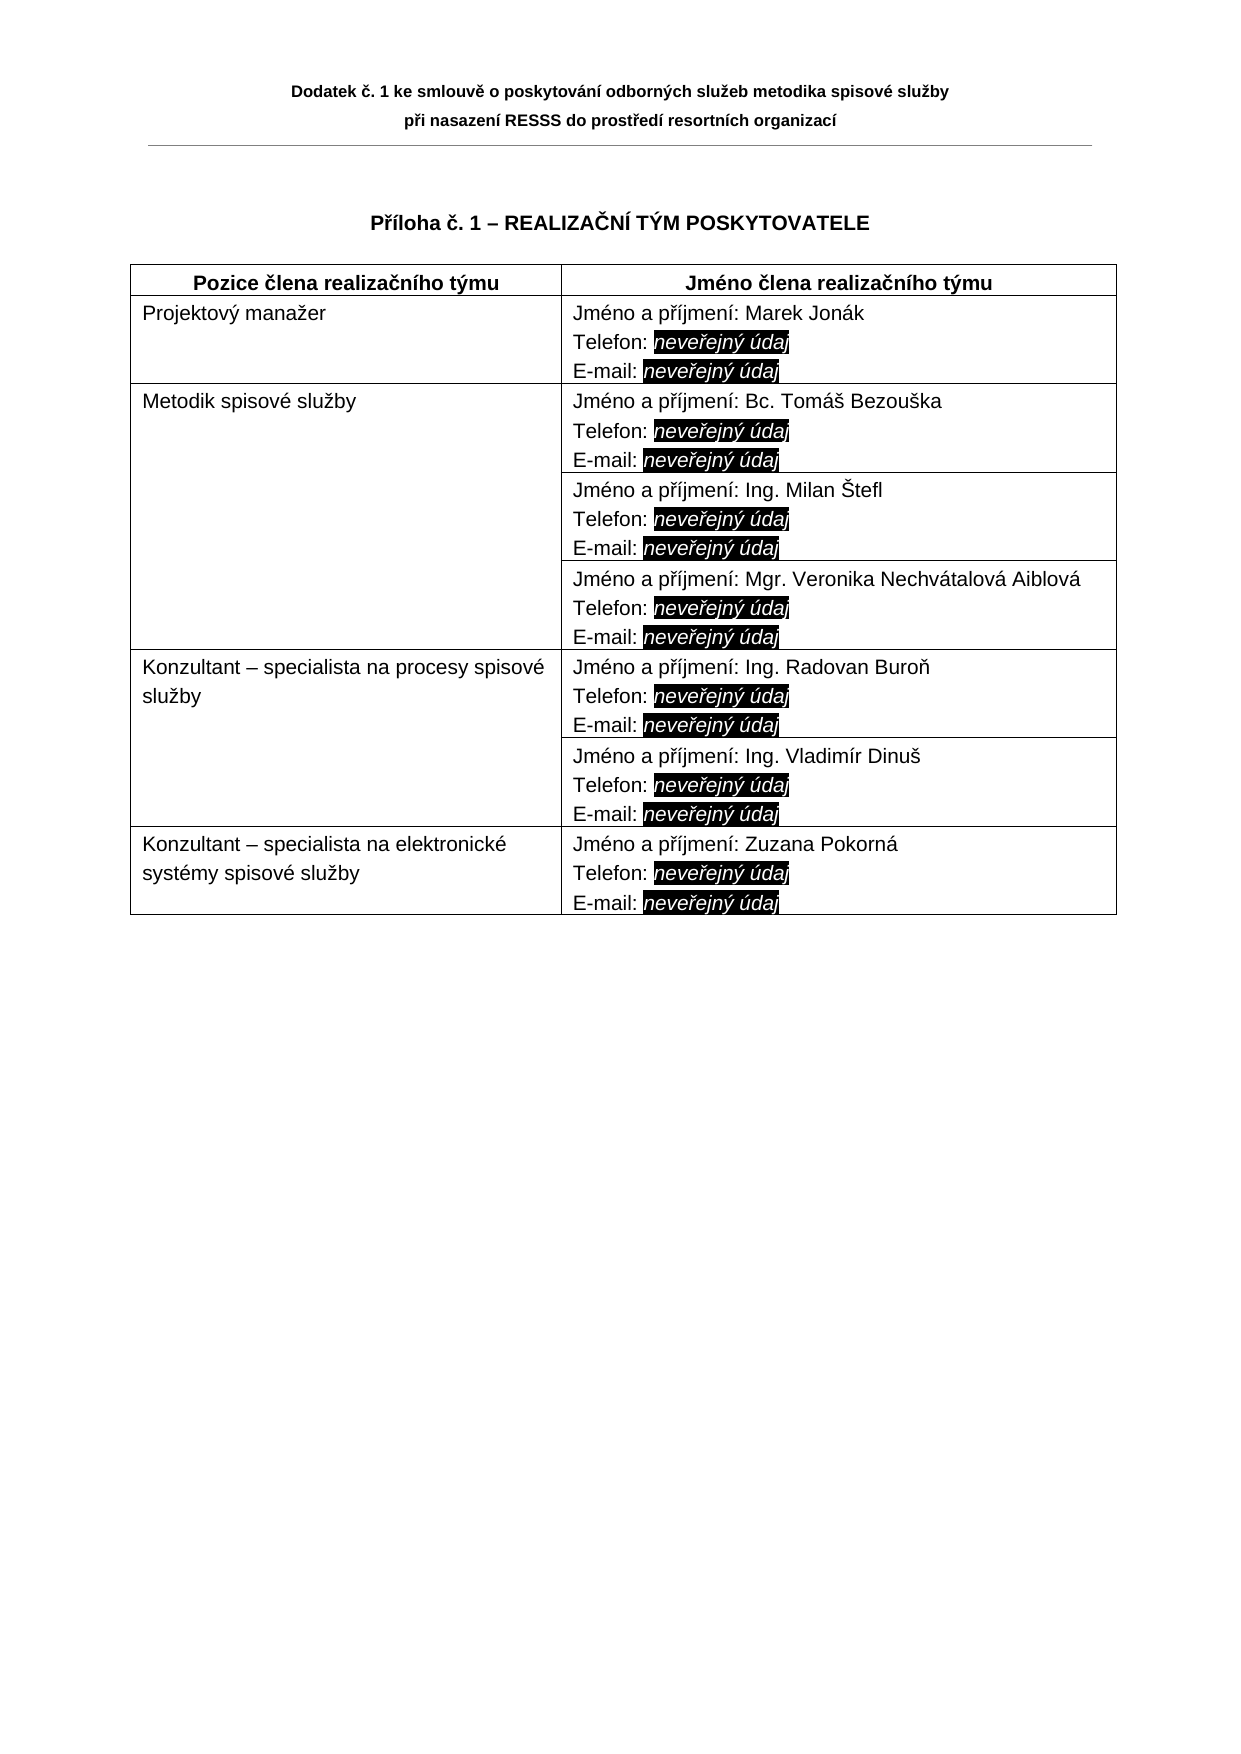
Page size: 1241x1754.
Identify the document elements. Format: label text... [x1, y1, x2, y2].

table_cell Jméno a příjmení: Bc. Tomáš Bezouška Telefon: neveřejný údaj E-mail: neveřejný údaj [562, 384, 1116, 472]
table_cell Jméno a příjmení: Ing. Radovan Buroň Telefon: neveřejný údaj E-mail: neveřejný údaj [562, 650, 1116, 737]
table_cell Konzultant – specialista na elektronické systémy spisové služby [131, 827, 561, 914]
table_cell Metodik spisové služby [131, 384, 561, 649]
table_cell Projektový manažer [131, 296, 561, 383]
text Příloha č. 1 – REALIZAČNÍ TÝM POSKYTOVATELE [148, 206, 1092, 235]
table_cell Jméno a příjmení: Ing. Milan Štefl Telefon: neveřejný údaj E-mail: neveřejný údaj [562, 473, 1116, 560]
table_header Jméno člena realizačního týmu [562, 265, 1116, 294]
table_cell Jméno a příjmení: Marek Jonák Telefon: neveřejný údaj E-mail: neveřejný údaj [562, 296, 1116, 383]
table_cell Konzultant – specialista na procesy spisové služby [131, 650, 561, 826]
table_cell Jméno a příjmení: Zuzana Pokorná Telefon: neveřejný údaj E-mail: neveřejný údaj [562, 827, 1116, 914]
table_cell Jméno a příjmení: Ing. Vladimír Dinuš Telefon: neveřejný údaj E-mail: neveřejný údaj [562, 738, 1116, 826]
table_cell Jméno a příjmení: Mgr. Veronika Nechvátalová Aiblová Telefon: neveřejný údaj E-mail: neveřejný údaj [562, 561, 1116, 649]
table_header Pozice člena realizačního týmu [131, 265, 561, 294]
